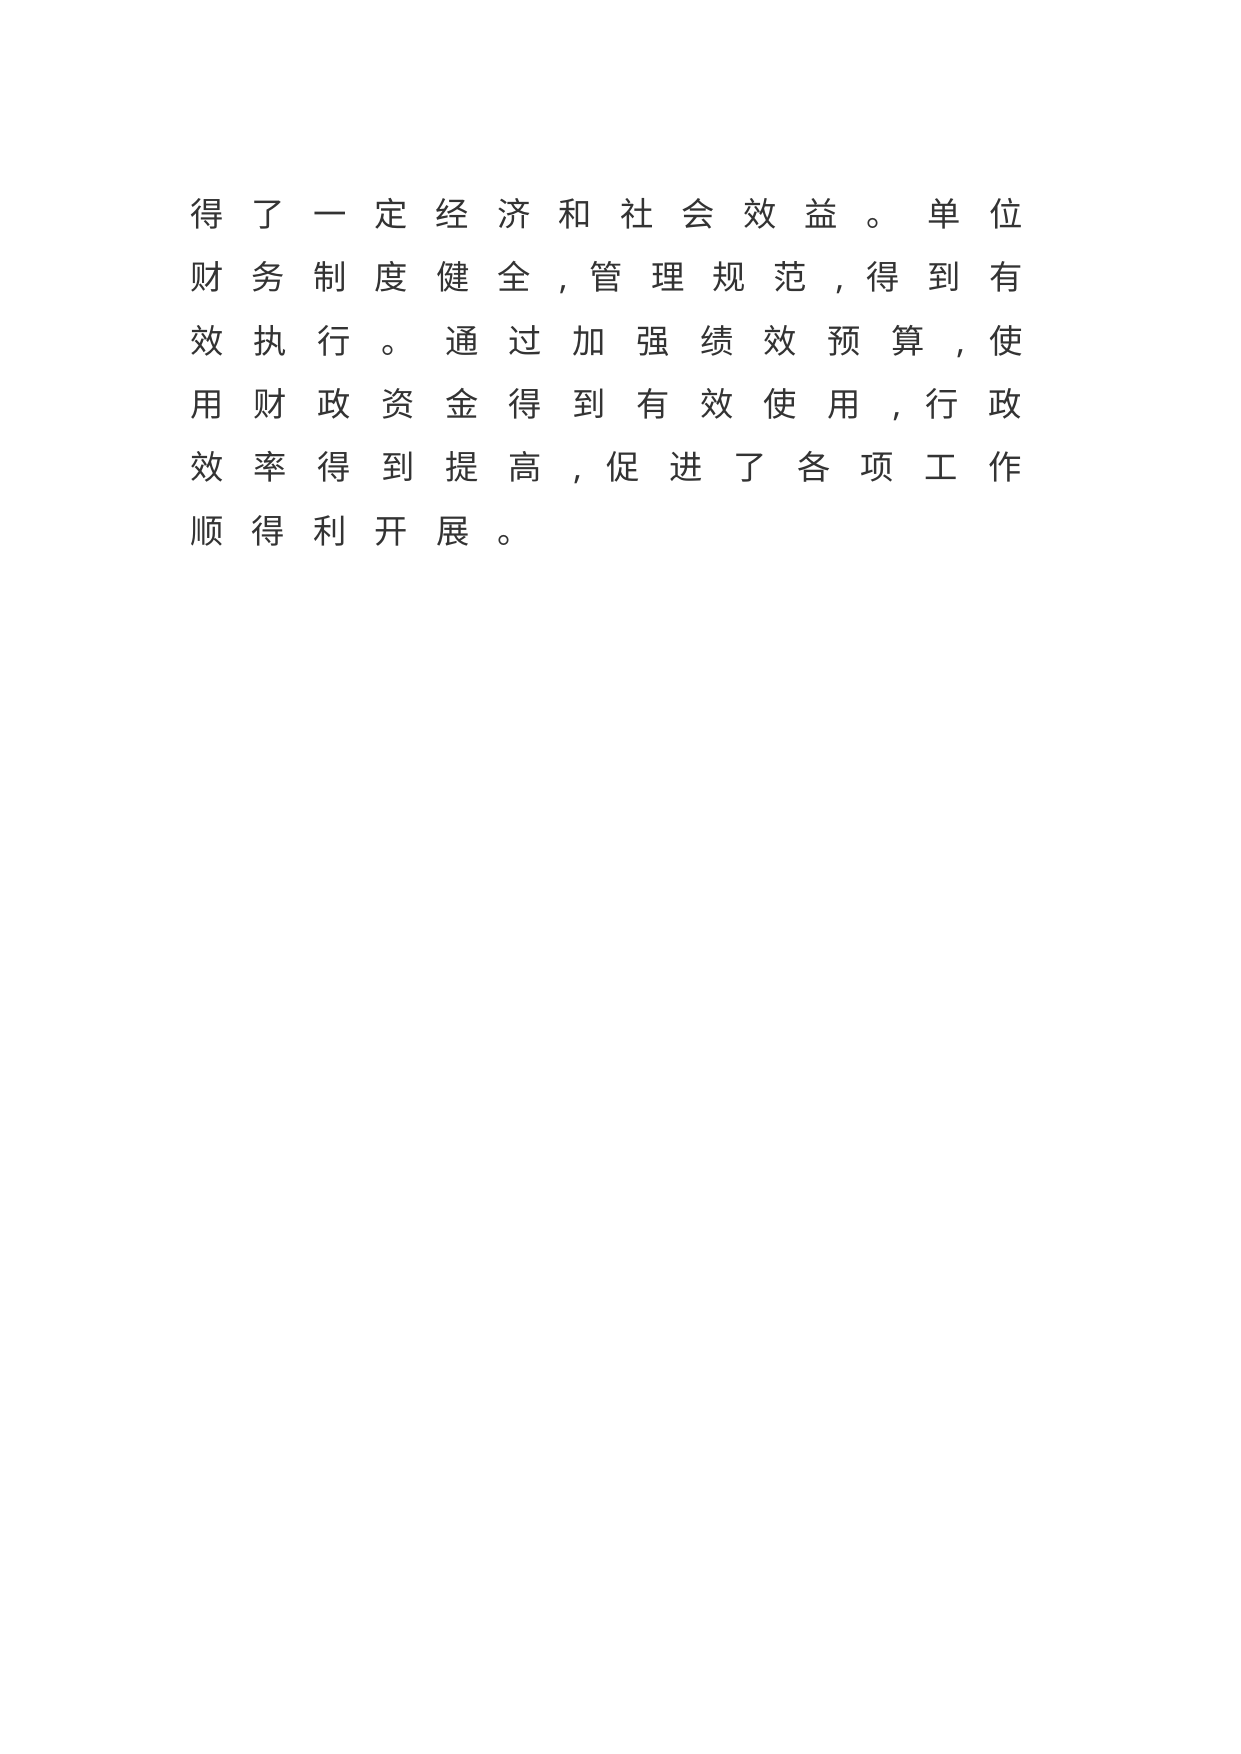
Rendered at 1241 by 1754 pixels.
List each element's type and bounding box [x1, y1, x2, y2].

text [190, 180, 1050, 560]
